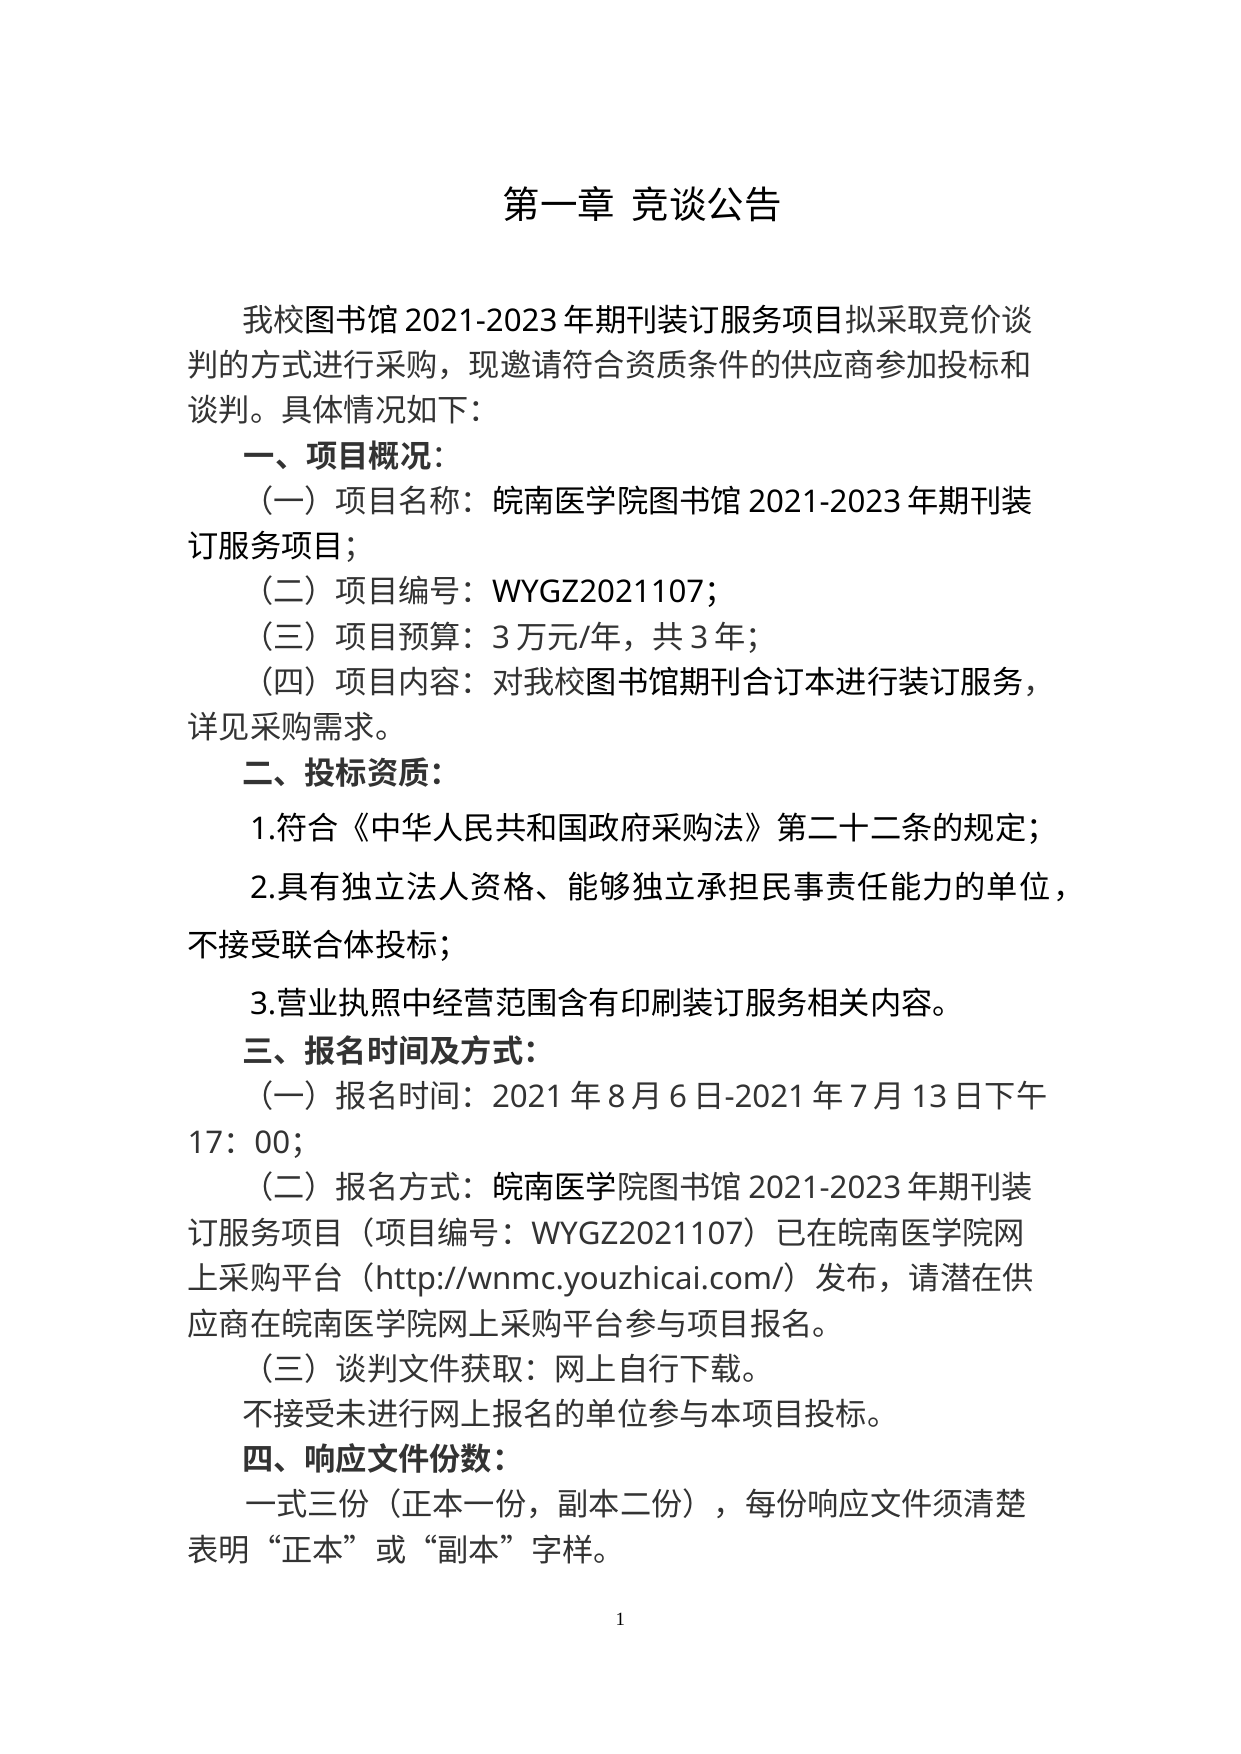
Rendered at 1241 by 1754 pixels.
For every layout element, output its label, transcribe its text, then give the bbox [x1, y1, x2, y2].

text （三）项目预算：3万元/年，共3年； [187, 612, 1053, 657]
text 2.具有独立法人资格、能够独立承担民事责任能力的单位，不接受联合体投标； [187, 851, 1053, 968]
text 四、响应文件份数： [187, 1434, 1053, 1479]
text 不接受未进行网上报名的单位参与本项目投标。 [187, 1389, 1053, 1434]
text 三、报名时间及方式： [187, 1026, 1053, 1072]
text （二）报名方式：皖南医学院图书馆2021-2023年期刊装订服务项目（项目编号：WYGZ2021107）已在皖南医学院网上采购平台（http://wnmc.youzhicai.com/）发布，请潜在供应商在皖南医学院网上采购平台参与项目报名。 [187, 1162, 1053, 1344]
text （一）项目名称：皖南医学院图书馆2021-2023年期刊装订服务项目； [187, 476, 1053, 567]
text 一式三份（正本一份，副本二份），每份响应文件须清楚表明“正本”或“副本”字样。 [187, 1479, 1053, 1570]
text 1.符合《中华人民共和国政府采购法》第二十二条的规定； [187, 793, 1053, 851]
text （四）项目内容：对我校图书馆期刊合订本进行装订服务，详见采购需求。 [187, 657, 1053, 748]
text （三）谈判文件获取：网上自行下载。 [187, 1344, 1053, 1389]
text 二、投标资质： [187, 748, 1053, 793]
text （一）报名时间：2021年8月6日-2021年7月13日下午17：00； [187, 1072, 1053, 1162]
text 3.营业执照中经营范围含有印刷装订服务相关内容。 [187, 968, 1053, 1026]
title 第一章 竞谈公告 [231, 175, 1053, 229]
text 我校图书馆2021-2023年期刊装订服务项目拟采取竞价谈判的方式进行采购，现邀请符合资质条件的供应商参加投标和谈判。具体情况如下： [187, 295, 1053, 431]
text 一、项目概况： [187, 431, 1053, 476]
text （二）项目编号：WYGZ2021107； [187, 567, 1053, 612]
